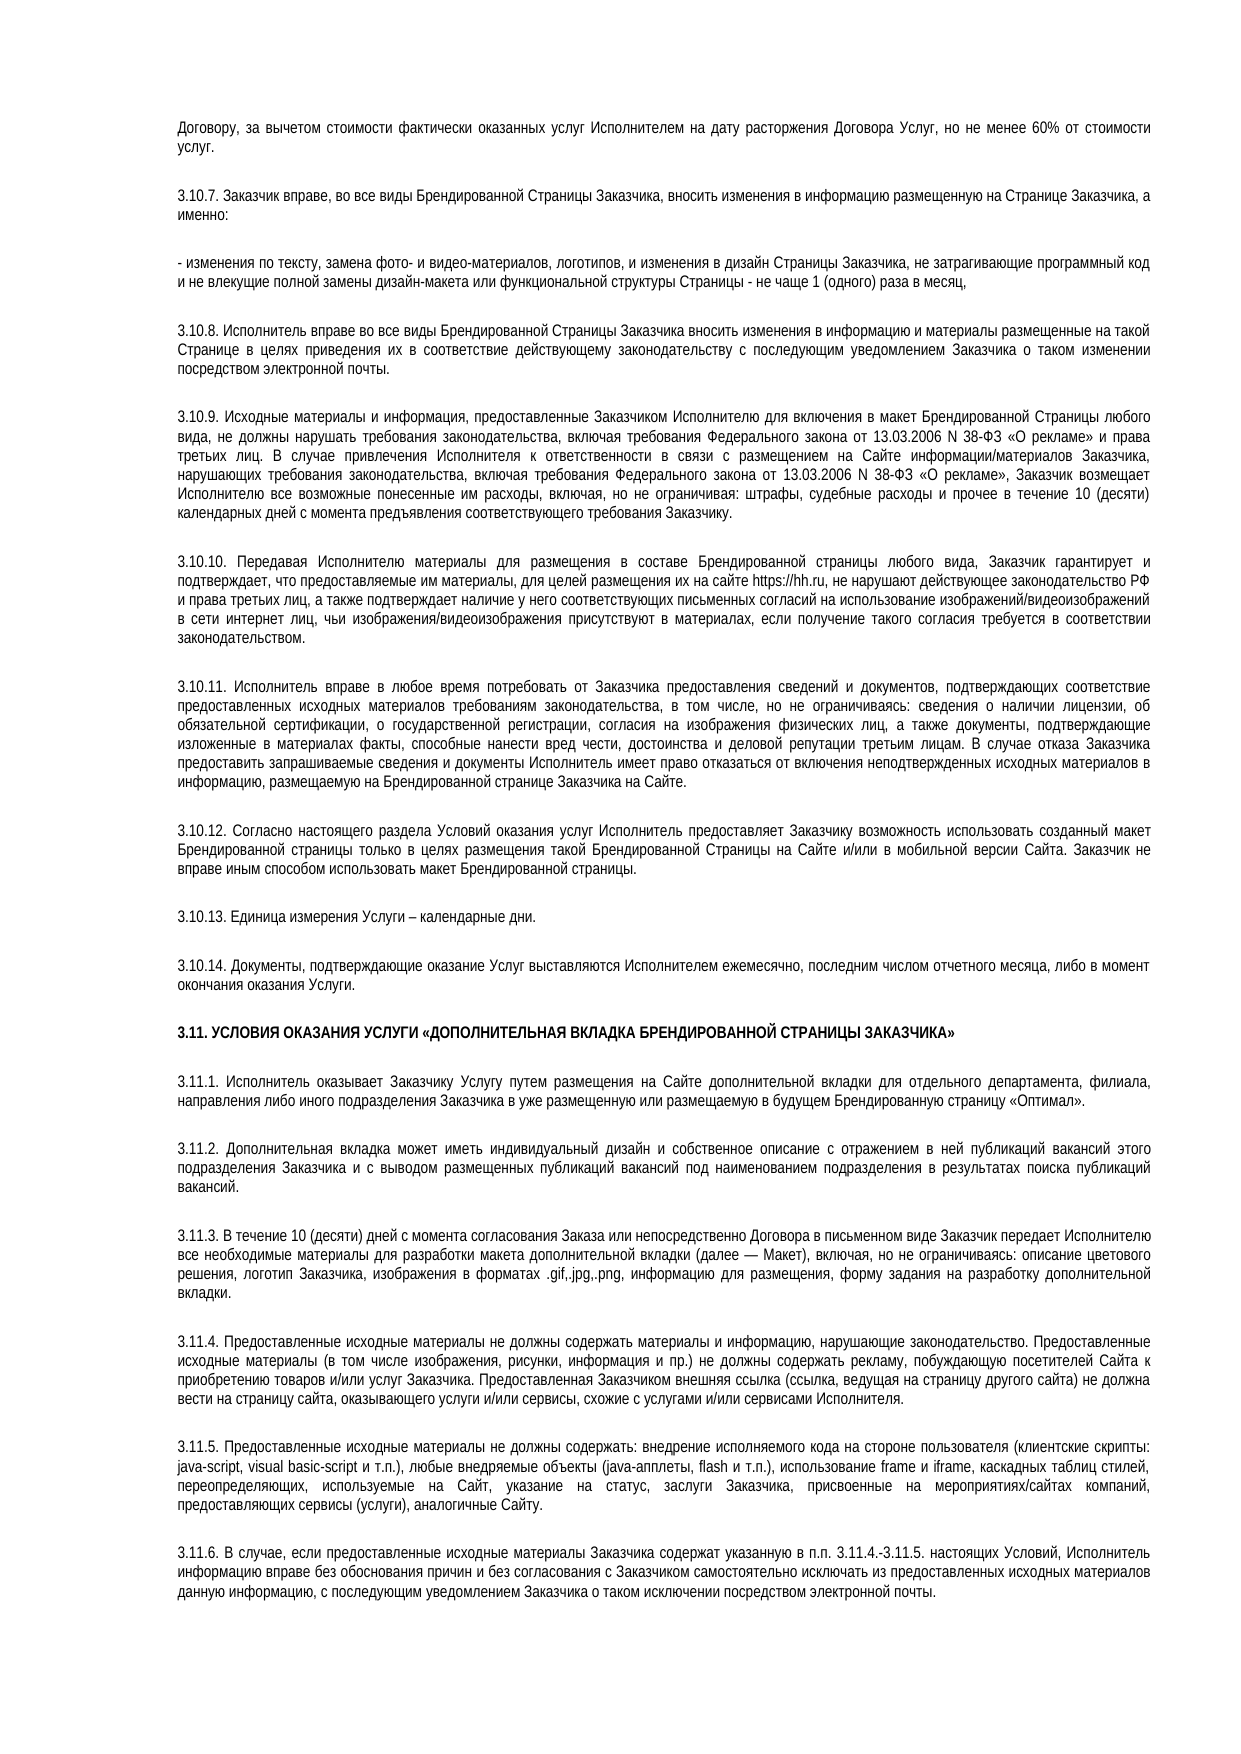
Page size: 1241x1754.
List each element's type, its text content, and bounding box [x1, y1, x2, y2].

text 3.10.7. Заказчик вправе, во все виды Брендированной Страницы Заказчика, вносить изменения в информацию размещенную на Странице Заказчика, а именно: [177, 186, 1152, 224]
text 3.11.4. Предоставленные исходные материалы не должны содержать материалы и информацию, нарушающие законодательство. Предоставленные исходные материалы (в том числе изображения, рисунки, информация и пр.) не должны содержать рекламу, побуждающую посетителей Сайта к приобретению товаров и/или услуг Заказчика. Предоставленная Заказчиком внешняя ссылка (ссылка, ведущая на страницу другого сайта) не должна вести на страницу сайта, оказывающего услуги и/или сервисы, схожие с услугами и/или сервисами Исполнителя. [177, 1331, 1152, 1408]
text 3.10.13. Единица измерения Услуги – календарные дни. [177, 907, 1152, 926]
text 3.10.9. Исходные материалы и информация, предоставленные Заказчиком Исполнителю для включения в макет Брендированной Страницы любого вида, не должны нарушать требования законодательства, включая требования Федерального закона от 13.03.2006 N 38-ФЗ «О рекламе» и права третьих лиц. В случае привлечения Исполнителя к ответственности в связи с размещением на Сайте информации/материалов Заказчика, нарушающих требования законодательства, включая требования Федерального закона от 13.03.2006 N 38-ФЗ «О рекламе», Заказчик возмещает Исполнителю все возможные понесенные им расходы, включая, но не ограничивая: штрафы, судебные расходы и прочее в течение 10 (десяти) календарных дней с момента предъявления соответствующего требования Заказчику. [177, 407, 1152, 522]
text - изменения по тексту, замена фото- и видео-материалов, логотипов, и изменения в дизайн Страницы Заказчика, не затрагивающие программный код и не влекущие полной замены дизайн-макета или функциональной структуры Страницы - не чаще 1 (одного) раза в месяц, [177, 253, 1152, 291]
text 3.11.1. Исполнитель оказывает Заказчику Услугу путем размещения на Сайте дополнительной вкладки для отдельного департамента, филиала, направления либо иного подразделения Заказчика в уже размещенную или размещаемую в будущем Брендированную страницу «Оптимал». [177, 1071, 1152, 1110]
text 3.10.12. Согласно настоящего раздела Условий оказания услуг Исполнитель предоставляет Заказчику возможность использовать созданный макет Брендированной страницы только в целях размещения такой Брендированной Страницы на Сайте и/или в мобильной версии Сайта. Заказчик не вправе иным способом использовать макет Брендированной страницы. [177, 821, 1152, 878]
text 3.10.14. Документы, подтверждающие оказание Услуг выставляются Исполнителем ежемесячно, последним числом отчетного месяца, либо в момент окончания оказания Услуги. [177, 956, 1152, 994]
text 3.11.2. Дополнительная вкладка может иметь индивидуальный дизайн и собственное описание с отражением в ней публикаций вакансий этого подразделения Заказчика и с выводом размещенных публикаций вакансий под наименованием подразделения в результатах поиска публикаций вакансий. [177, 1139, 1152, 1196]
text 3.10.11. Исполнитель вправе в любое время потребовать от Заказчика предоставления сведений и документов, подтверждающих соответствие предоставленных исходных материалов требованиям законодательства, в том числе, но не ограничиваясь: сведения о наличии лицензии, об обязательной сертификации, о государственной регистрации, согласия на изображения физических лиц, а также документы, подтверждающие изложенные в материалах факты, способные нанести вред чести, достоинства и деловой репутации третьим лицам. В случае отказа Заказчика предоставить запрашиваемые сведения и документы Исполнитель имеет право отказаться от включения неподтвержденных исходных материалов в информацию, размещаемую на Брендированной странице Заказчика на Сайте. [177, 676, 1152, 791]
text 3.10.10. Передавая Исполнителю материалы для размещения в составе Брендированной страницы любого вида, Заказчик гарантирует и подтверждает, что предоставляемые им материалы, для целей размещения их на сайте https://hh.ru, не нарушают действующее законодательство РФ и права третьих лиц, а также подтверждает наличие у него соответствующих письменных согласий на использование изображений/видеоизображений в сети интернет лиц, чьи изображения/видеоизображения присутствуют в материалах, если получение такого согласия требуется в соответствии законодательством. [177, 551, 1152, 647]
text 3.11.3. В течение 10 (десяти) дней с момента согласования Заказа или непосредственно Договора в письменном виде Заказчик передает Исполнителю все необходимые материалы для разработки макета дополнительной вкладки (далее — Макет), включая, но не ограничиваясь: описание цветового решения, логотип Заказчика, изображения в форматах .gif,.jpg,.png, информацию для размещения, форму задания на разработку дополнительной вкладки. [177, 1226, 1152, 1302]
text 3.10.8. Исполнитель вправе во все виды Брендированной Страницы Заказчика вносить изменения в информацию и материалы размещенные на такой Странице в целях приведения их в соответствие действующему законодательству с последующим уведомлением Заказчика о таком изменении посредством электронной почты. [177, 321, 1152, 378]
text 3.11. УСЛОВИЯ ОКАЗАНИЯ УСЛУГИ «ДОПОЛНИТЕЛЬНАЯ ВКЛАДКА БРЕНДИРОВАННОЙ СТРАНИЦЫ ЗАКАЗЧИКА» [177, 1023, 1152, 1042]
text 3.11.6. В случае, если предоставленные исходные материалы Заказчика содержат указанную в п.п. 3.11.4.-3.11.5. настоящих Условий, Исполнитель информацию вправе без обоснования причин и без согласования с Заказчиком самостоятельно исключать из предоставленных исходных материалов данную информацию, с последующим уведомлением Заказчика о таком исключении посредством электронной почты. [177, 1543, 1152, 1601]
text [177, 118, 1152, 156]
text 3.11.5. Предоставленные исходные материалы не должны содержать: внедрение исполняемого кода на стороне пользователя (клиентские скрипты: java-script, visual basic-script и т.п.), любые внедряемые объекты (java-апплеты, flash и т.п.), использование frame и iframe, каскадных таблиц стилей, переопределяющих, используемые на Сайт, указание на статус, заслуги Заказчика, присвоенные на мероприятиях/сайтах компаний, предоставляющих сервисы (услуги), аналогичные Сайту. [177, 1437, 1152, 1514]
